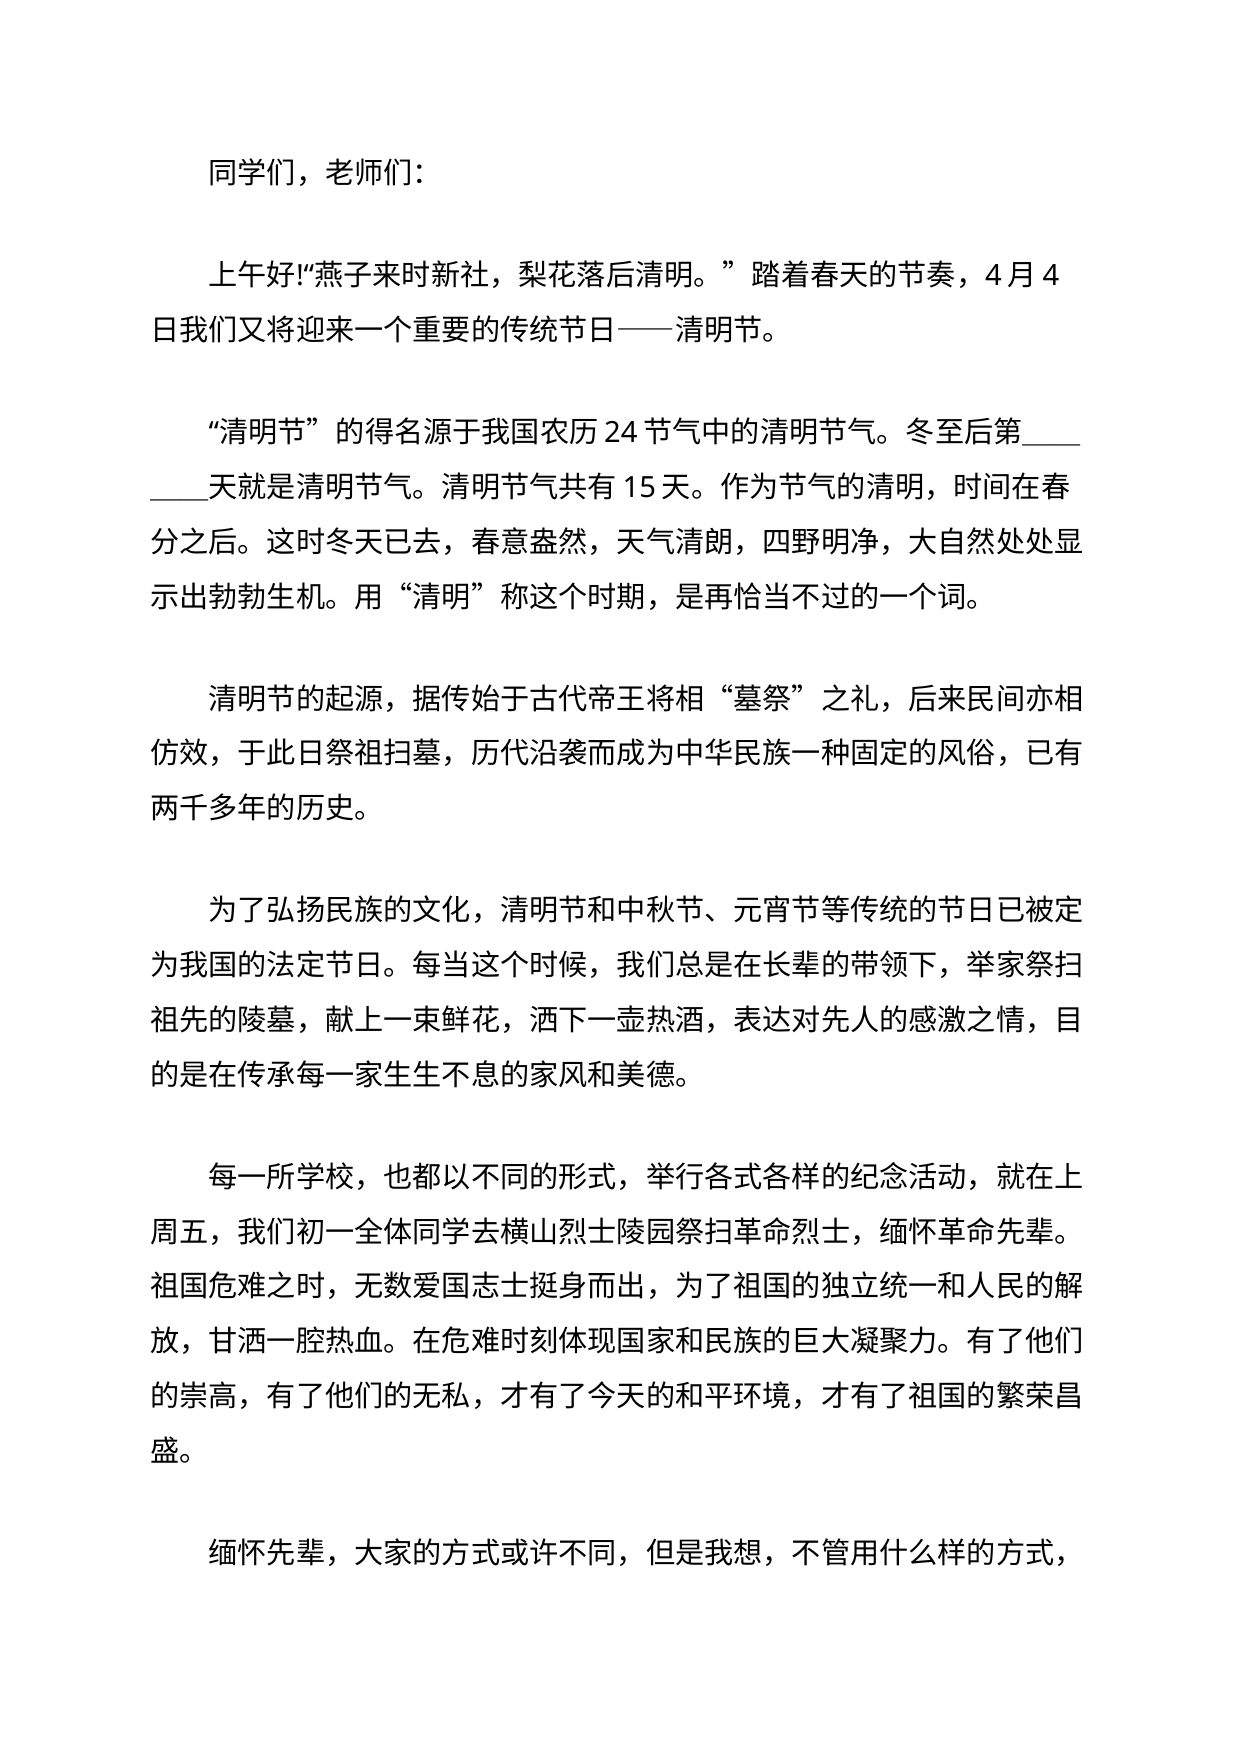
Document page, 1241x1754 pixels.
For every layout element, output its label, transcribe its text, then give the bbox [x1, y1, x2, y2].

text “清明节”的得名源于我国农历24节气中的清明节气。冬至后第＿＿＿＿天就是清明节气。清明节气共有15天。作为节气的清明，时间在春分之后。这时冬天已去，春意盎然，天气清朗，四野明净，大自然处处显示出勃勃生机。用“清明”称这个时期，是再恰当不过的一个词。 [150, 408, 1090, 616]
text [150, 1529, 1090, 1572]
text 每一所学校，也都以不同的形式，举行各式各样的纪念活动，就在上周五，我们初一全体同学去横山烈士陵园祭扫革命烈士，缅怀革命先辈。祖国危难之时，无数爱国志士挺身而出，为了祖国的独立统一和人民的解放，甘洒一腔热血。在危难时刻体现国家和民族的巨大凝聚力。有了他们的崇高，有了他们的无私，才有了今天的和平环境，才有了祖国的繁荣昌盛。 [150, 1153, 1090, 1470]
text 同学们，老师们： [150, 150, 1090, 192]
text 清明节的起源，据传始于古代帝王将相“墓祭”之礼，后来民间亦相仿效，于此日祭祖扫墓，历代沿袭而成为中华民族一种固定的风俗，已有两千多年的历史。 [150, 675, 1090, 827]
text 上午好!“燕子来时新社，梨花落后清明。”踏着春天的节奏，4月4日我们又将迎来一个重要的传统节日——清明节。 [150, 252, 1090, 349]
text 为了弘扬民族的文化，清明节和中秋节、元宵节等传统的节日已被定为我国的法定节日。每当这个时候，我们总是在长辈的带领下，举家祭扫祖先的陵墓，献上一束鲜花，洒下一壶热酒，表达对先人的感激之情，目的是在传承每一家生生不息的家风和美德。 [150, 887, 1090, 1094]
